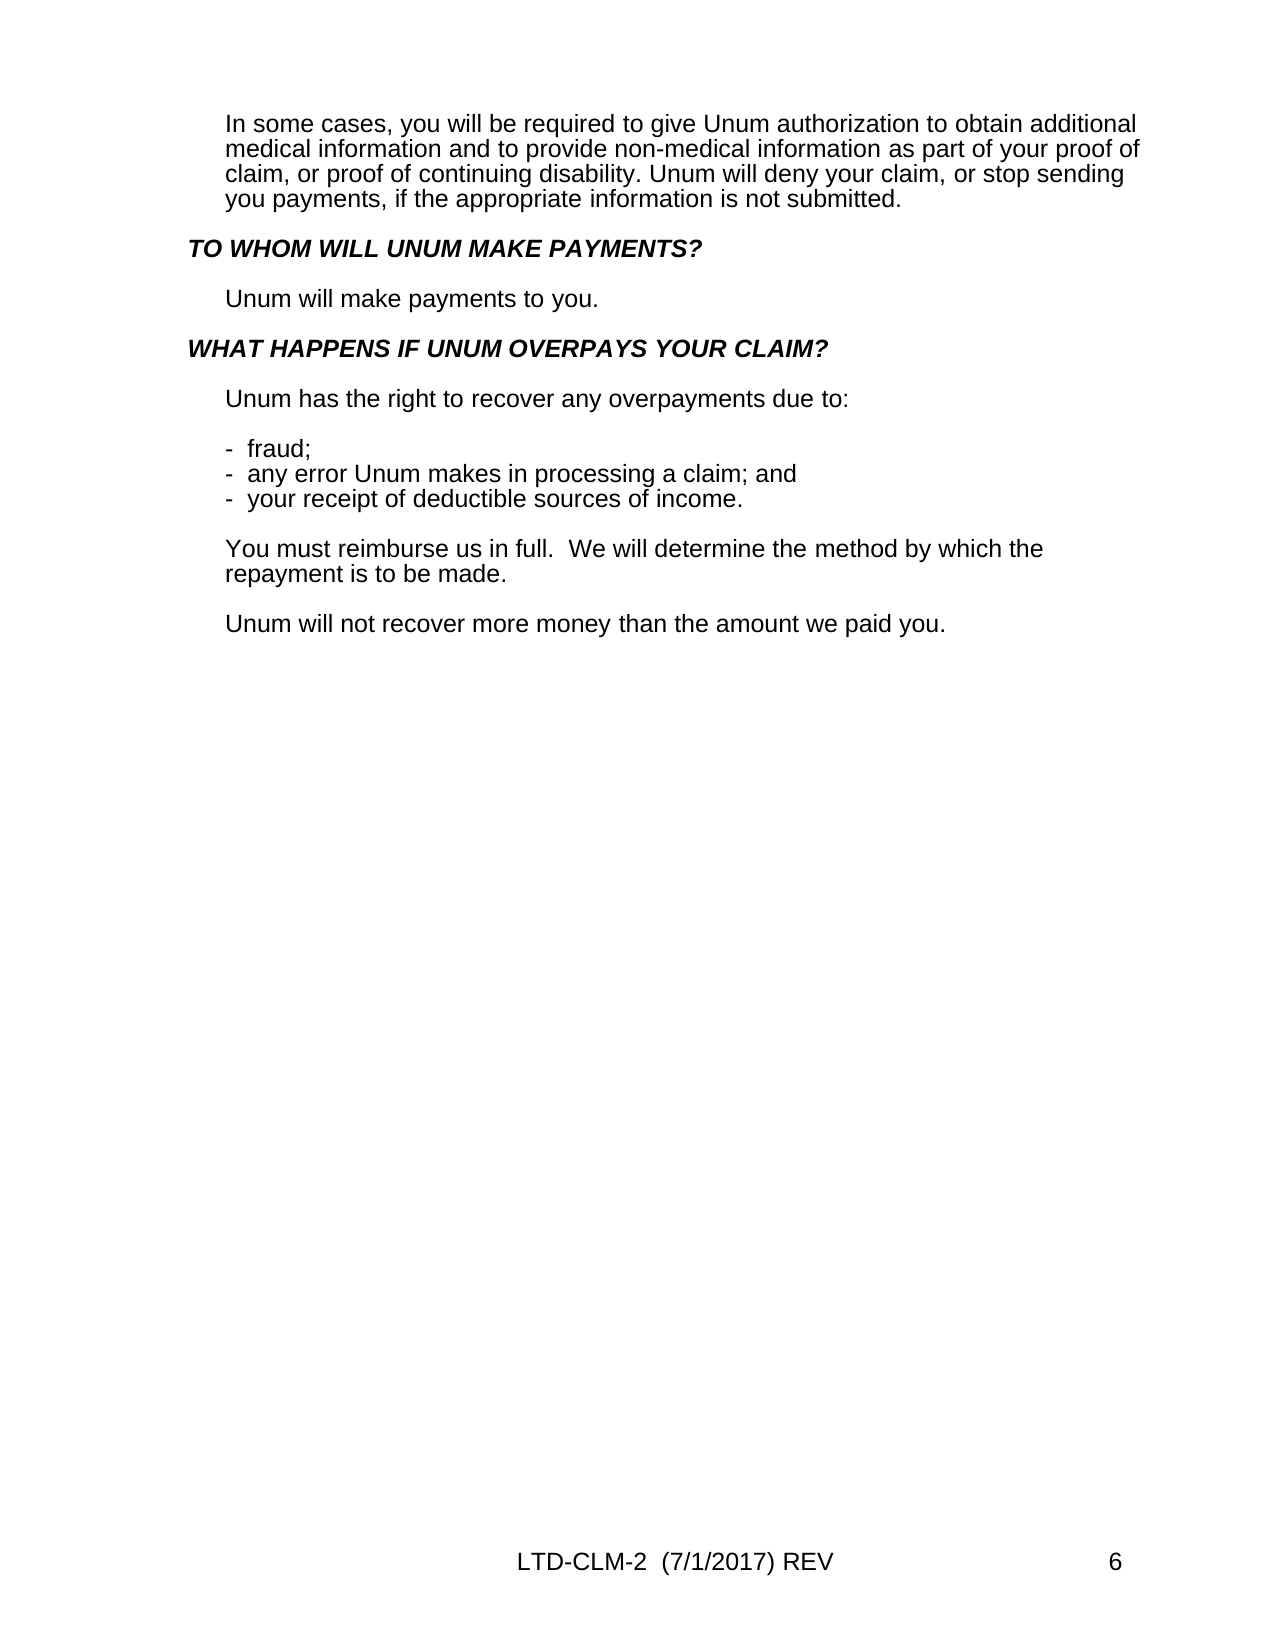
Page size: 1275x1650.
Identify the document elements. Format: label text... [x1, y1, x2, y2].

text LTD-CLM-2 (7/1/2017) REV 6 [517, 1547, 1152, 1575]
text Unum will make payments to you. [225, 284, 1152, 313]
text TO WHOM WILL UNUM MAKE PAYMENTS? [187, 234, 1152, 263]
text Unum has the right to recover any overpayments due to: [225, 384, 1152, 413]
text WHAT HAPPENS IF UNUM OVERPAYS YOUR CLAIM? [187, 334, 1152, 363]
text - fraud; [225, 434, 1152, 462]
text You must reimburse us in full. We will determine the method by which the repayment is to be made. [225, 537, 1050, 587]
text - your receipt of deductible sources of income. [225, 487, 1152, 513]
text - any error Unum makes in processing a claim; and [225, 462, 1152, 487]
text In some cases, you will be required to give Unum authorization to obtain additional medical information and to provide non-medical information as part of your proof of claim, or proof of continuing disability. Unum will deny your claim, or stop sending you payments, if the appropriate information is not submitted. [225, 112, 1146, 212]
text Unum will not recover more money than the amount we paid you. [225, 609, 1152, 637]
